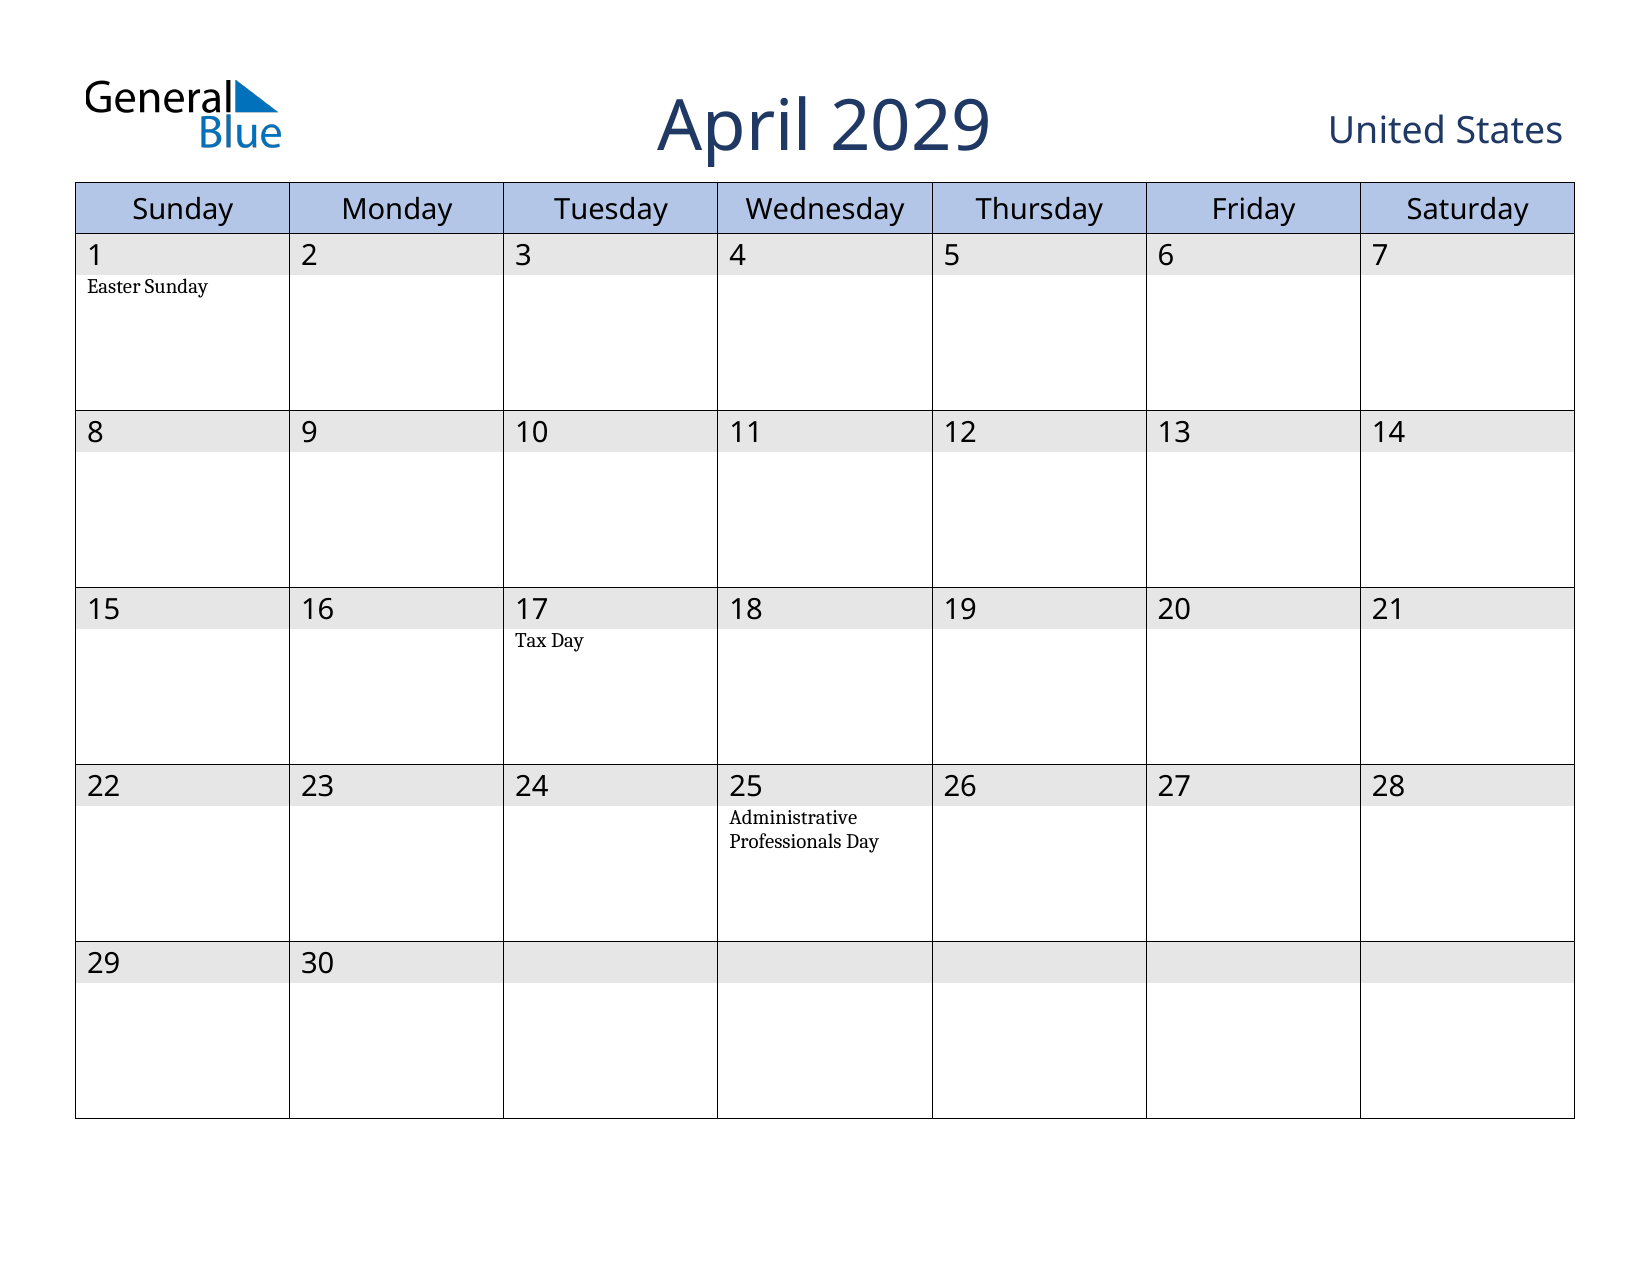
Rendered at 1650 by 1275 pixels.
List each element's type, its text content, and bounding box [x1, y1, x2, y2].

table_cell [933, 629, 1146, 764]
table_cell 11 [718, 411, 932, 452]
table_cell [76, 452, 289, 587]
table_cell [1147, 275, 1360, 410]
table_cell 25 [718, 765, 932, 806]
table_cell [933, 275, 1146, 410]
table_cell [718, 629, 932, 764]
table_cell Tax Day [504, 629, 717, 764]
table_cell [1361, 806, 1574, 941]
table_cell 21 [1361, 588, 1574, 629]
table_cell 10 [504, 411, 717, 452]
table_cell [504, 806, 717, 941]
table_cell [290, 275, 503, 410]
table_cell [1147, 452, 1360, 587]
table_cell 2 [290, 234, 503, 275]
table_cell Easter Sunday [76, 275, 289, 410]
table_cell 3 [504, 234, 717, 275]
table_cell 20 [1147, 588, 1360, 629]
table_cell 22 [76, 765, 289, 806]
table_cell [290, 452, 503, 587]
table_cell [933, 983, 1146, 1118]
table_cell 30 [290, 942, 503, 983]
table_cell 15 [76, 588, 289, 629]
table_cell Saturday [1361, 183, 1574, 233]
table_cell [718, 983, 932, 1118]
table_cell [504, 942, 717, 983]
table_cell 8 [76, 411, 289, 452]
table_header April 2029 [504, 75, 1146, 182]
table_cell [1361, 942, 1574, 983]
table_cell [1361, 983, 1574, 1118]
table_cell 26 [933, 765, 1146, 806]
table_cell [718, 275, 932, 410]
table_cell [933, 806, 1146, 941]
table_cell 23 [290, 765, 503, 806]
table_cell Monday [290, 183, 503, 233]
table_cell [76, 806, 289, 941]
table_cell [1361, 275, 1574, 410]
table_cell [933, 452, 1146, 587]
table_cell [1361, 452, 1574, 587]
table_cell 19 [933, 588, 1146, 629]
table_cell 24 [504, 765, 717, 806]
picture [86, 80, 281, 148]
table_cell Tuesday [504, 183, 717, 233]
table_cell 27 [1147, 765, 1360, 806]
table_cell [1147, 629, 1360, 764]
table_cell [1147, 806, 1360, 941]
table_cell [76, 629, 289, 764]
table_cell 14 [1361, 411, 1574, 452]
table_cell 7 [1361, 234, 1574, 275]
table_cell [1147, 942, 1360, 983]
table_cell [718, 452, 932, 587]
table_cell 4 [718, 234, 932, 275]
table_cell [504, 452, 717, 587]
table_cell 16 [290, 588, 503, 629]
table_cell [290, 806, 503, 941]
table_cell 6 [1147, 234, 1360, 275]
table_cell Administrative Professionals Day [718, 806, 932, 941]
table_cell Thursday [933, 183, 1146, 233]
table_cell 17 [504, 588, 717, 629]
table_cell [290, 629, 503, 764]
table_cell [504, 275, 717, 410]
table_cell Friday [1147, 183, 1360, 233]
table_cell 28 [1361, 765, 1574, 806]
table_cell [290, 983, 503, 1118]
table_cell [1147, 983, 1360, 1118]
table_header [76, 75, 503, 182]
table_cell 13 [1147, 411, 1360, 452]
table_cell 29 [76, 942, 289, 983]
table_cell Sunday [76, 183, 289, 233]
table_cell [718, 942, 932, 983]
table_cell 12 [933, 411, 1146, 452]
table_cell [504, 983, 717, 1118]
table_header United States [1146, 75, 1574, 182]
table_cell 18 [718, 588, 932, 629]
table_cell [933, 942, 1146, 983]
table_cell [1361, 629, 1574, 764]
table_cell Wednesday [718, 183, 932, 233]
table_cell [76, 983, 289, 1118]
table_cell 9 [290, 411, 503, 452]
table_cell 1 [76, 234, 289, 275]
table_cell 5 [933, 234, 1146, 275]
